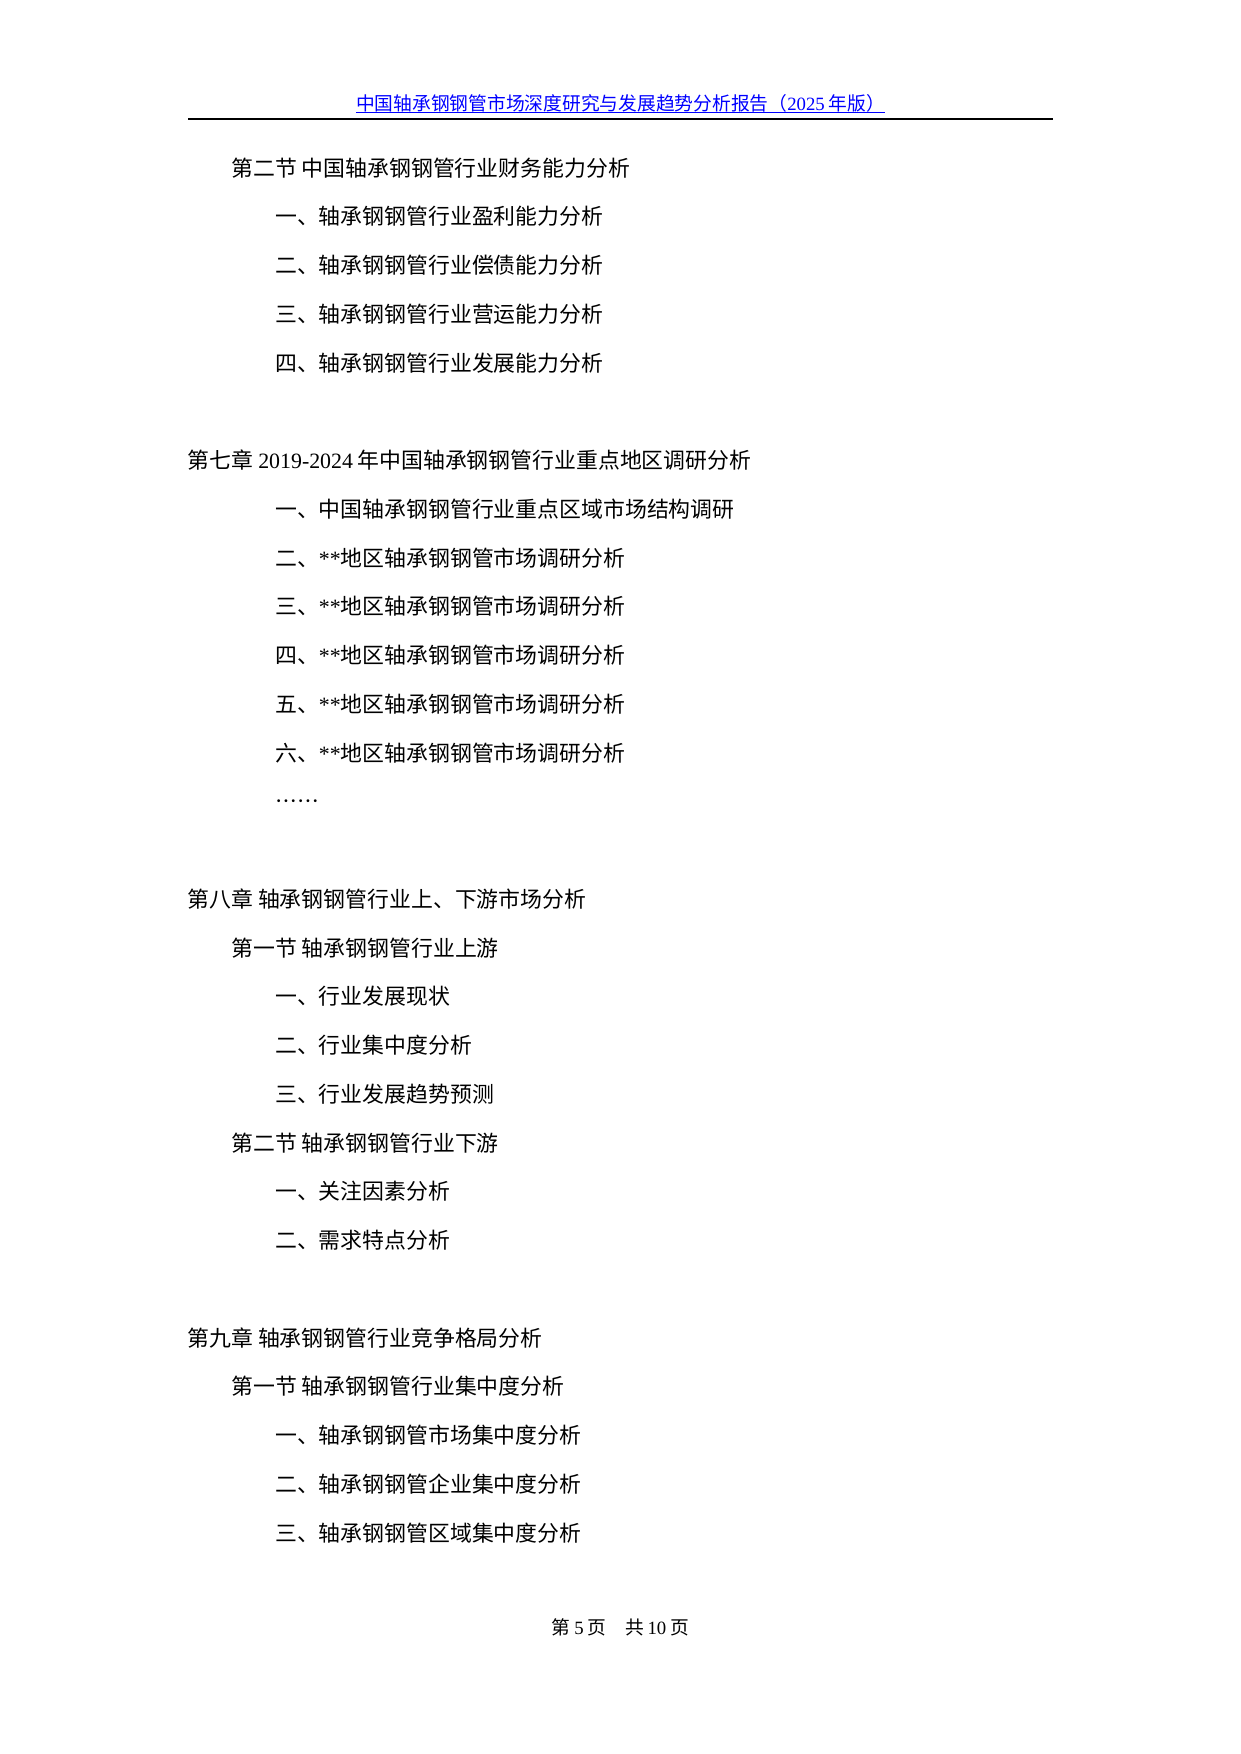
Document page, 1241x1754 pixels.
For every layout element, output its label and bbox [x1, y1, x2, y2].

text [187, 150, 1053, 1548]
